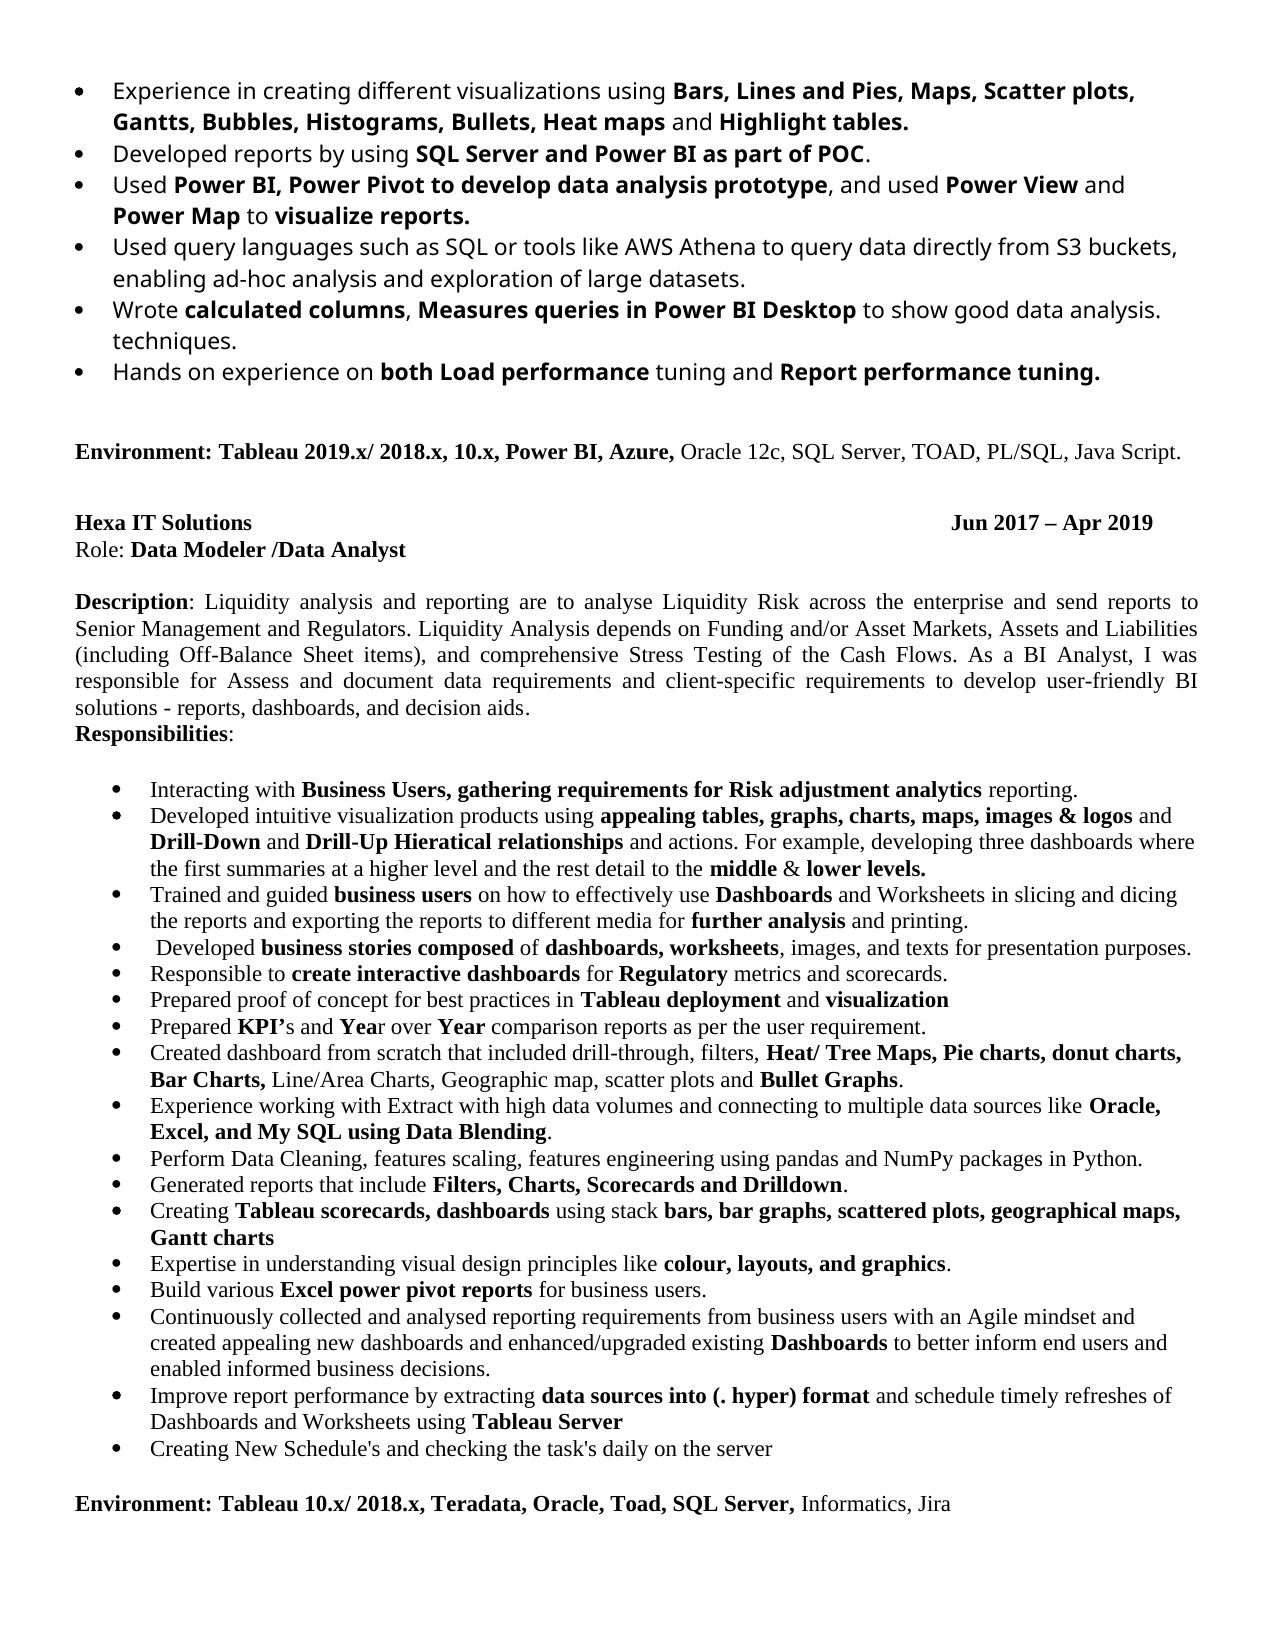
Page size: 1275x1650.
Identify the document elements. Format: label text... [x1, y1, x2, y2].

list Used Power BI, Power Pivot to develop data analysis prototype, and used Power View and Power Map to visualize reports. [75, 169, 1200, 231]
text Environment: Tableau 2019.x/ 2018.x, 10.x, Power BI, Azure, Oracle 12c, SQL Server, TOAD, PL/SQL, Java Script. [680, 438, 1200, 464]
list Responsible to create interactive dashboards for Regulatory metrics and scorecards. [112, 960, 1200, 987]
list Developed business stories composed of dashboards, worksheets, images, and texts for presentation purposes. [112, 934, 1200, 960]
text Role: Data Modeler /Data Analyst [75, 536, 1200, 562]
list Hands on experience on both Load performance tuning and Report performance tuning. [75, 356, 1200, 387]
text Environment: Tableau 10.x/ 2018.x, Teradata, Oracle, Toad, SQL Server, Informatics, Jira [801, 1490, 1200, 1516]
list Developed intuitive visualization products using appealing tables, graphs, charts, maps, images & logos and Drill-Down and Drill-Up Hieratical relationships and actions. For example, developing three dashboards where the first summaries at a higher level and the rest detail to the middle & lower levels. [112, 802, 1200, 881]
list Perform Data Cleaning, features scaling, features engineering using pandas and NumPy packages in Python. [112, 1145, 1200, 1171]
list Improve report performance by extracting data sources into (. hyper) format and schedule timely refreshes of Dashboards and Worksheets using Tableau Server [112, 1382, 1200, 1434]
list Expertise in understanding visual design principles like colour, layouts, and graphics. [112, 1250, 1200, 1276]
list Continuously collected and analysed reporting requirements from business users with an Agile mindset and created appealing new dashboards and enhanced/upgraded existing Dashboards to better inform end users and enabled informed business decisions. [112, 1303, 1200, 1382]
text Hexa IT Solutions Jun 2017 – Apr 2019 [75, 509, 1200, 536]
list Build various Excel power pivot reports for business users. [112, 1276, 1200, 1303]
list Prepared KPI’s and Year over Year comparison reports as per the user requirement. [112, 1013, 1200, 1039]
list Wrote calculated columns, Measures queries in Power BI Desktop to show good data analysis. techniques. [75, 294, 1200, 356]
list Experience working with Extract with high data volumes and connecting to multiple data sources like Oracle, Excel, and My SQL using Data Blending. [112, 1092, 1200, 1145]
text Responsibilities: [75, 720, 1200, 747]
list Generated reports that include Filters, Charts, Scorecards and Drilldown. [112, 1171, 1200, 1197]
list Interacting with Business Users, gathering requirements for Risk adjustment analytics reporting. [112, 776, 1200, 802]
list Created dashboard from scratch that included drill-through, filters, Heat/ Tree Maps, Pie charts, donut charts, Bar Charts, Line/Area Charts, Geographic map, scatter plots and Bullet Graphs. [112, 1039, 1200, 1092]
list Creating New Schedule's and checking the task's daily on the server [112, 1434, 1200, 1461]
list Used query languages such as SQL or tools like AWS Athena to query data directly from S3 buckets, enabling ad-hoc analysis and exploration of large datasets. [75, 231, 1200, 294]
list Prepared proof of concept for best practices in Tableau deployment and visualization [112, 987, 1200, 1013]
list Trained and guided business users on how to effectively use Dashboards and Worksheets in slicing and dicing the reports and exporting the reports to different media for further analysis and printing. [112, 881, 1200, 934]
text Description: Liquidity analysis and reporting are to analyse Liquidity Risk across the enterprise and send reports to Senior Management and Regulators. Liquidity Analysis depends on Funding and/or Asset Markets, Assets and Liabilities (including Off-Balance Sheet items), and comprehensive Stress Testing of the Cash Flows. As a BI Analyst, I was responsible for Assess and document data requirements and client-specific requirements to develop user-friendly BI solutions - reports, dashboards, and decision aids. [75, 588, 1200, 720]
list Creating Tableau scorecards, dashboards using stack bars, bar graphs, scattered plots, geographical maps, Gantt charts [112, 1197, 1200, 1250]
list Experience in creating different visualizations using Bars, Lines and Pies, Maps, Scatter plots, Gantts, Bubbles, Histograms, Bullets, Heat maps and Highlight tables. [75, 75, 1200, 137]
list Developed reports by using SQL Server and Power BI as part of POC. [75, 137, 1200, 169]
